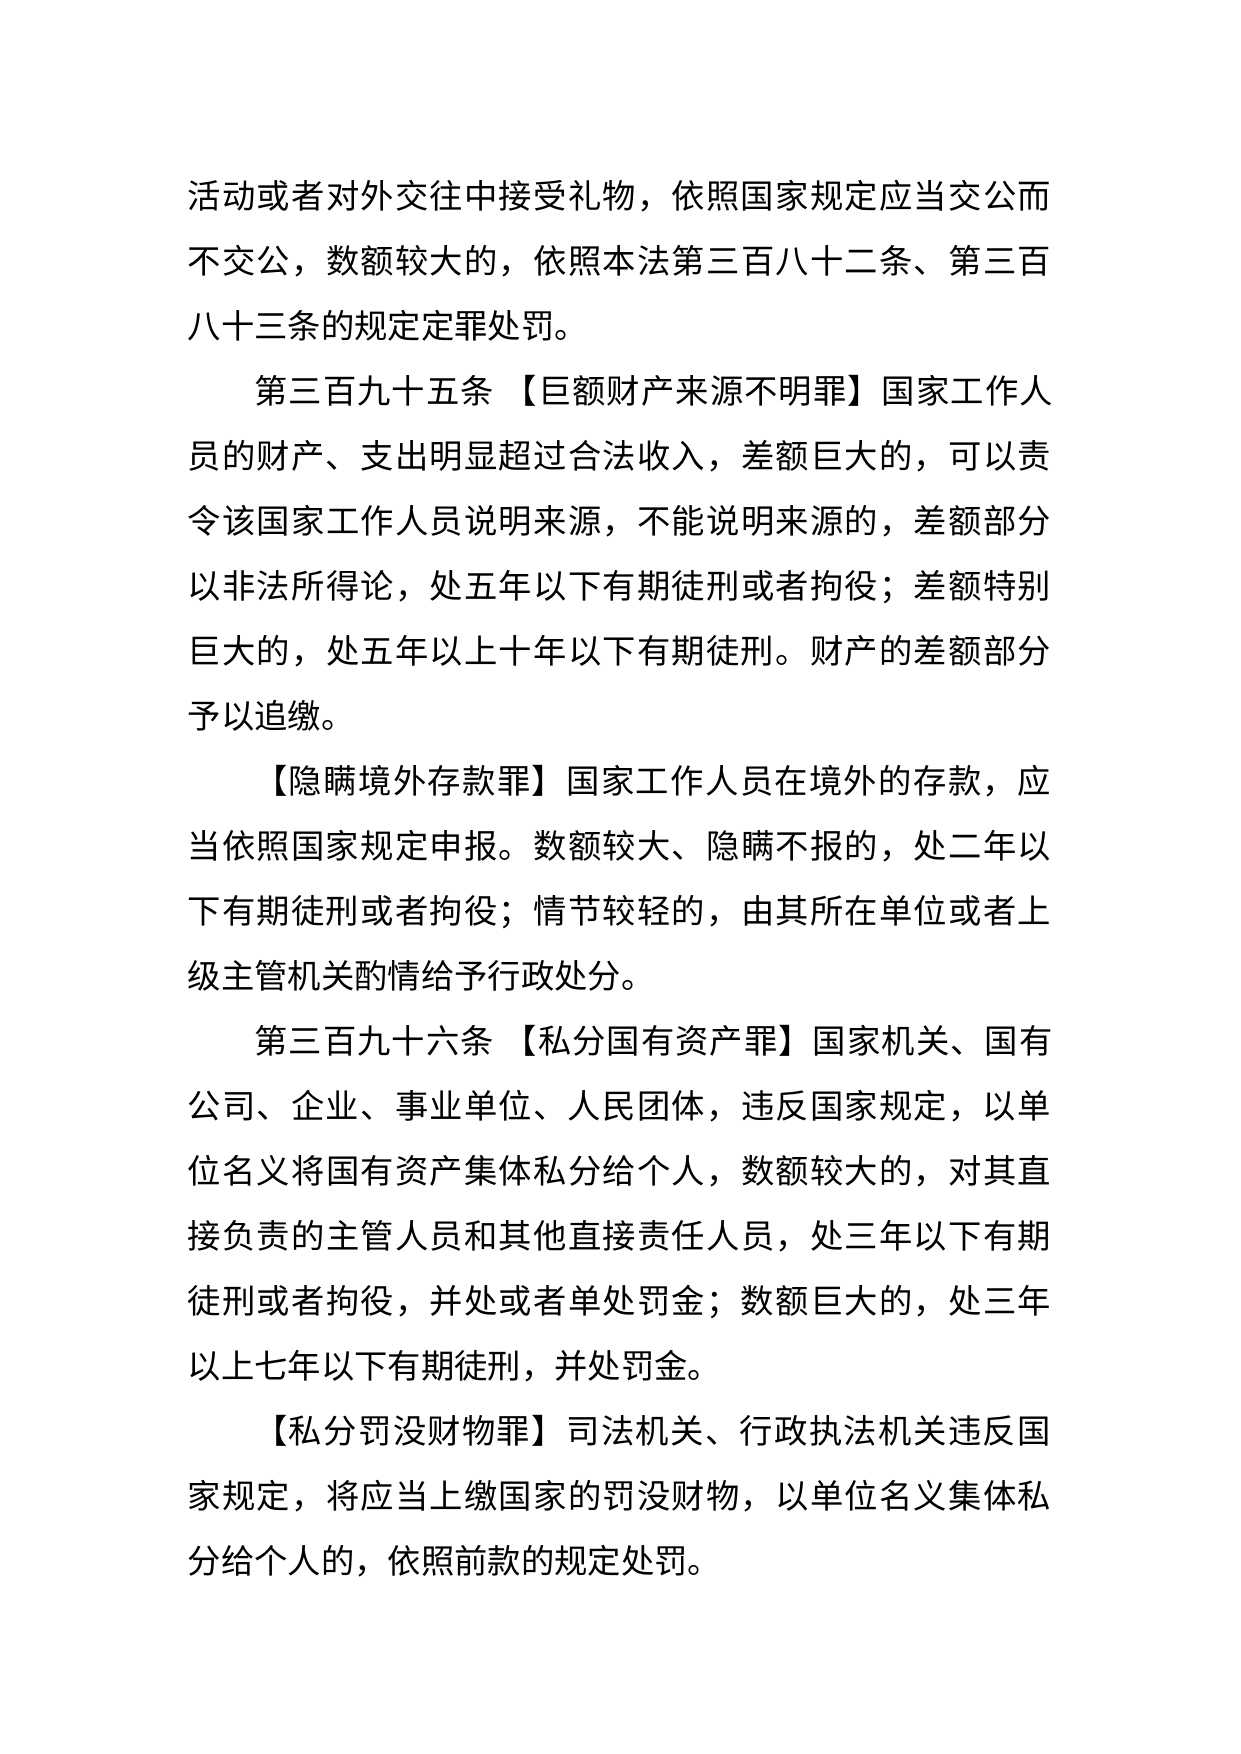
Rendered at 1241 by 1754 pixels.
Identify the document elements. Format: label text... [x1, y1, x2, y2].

text 第三百九十六条 【私分国有资产罪】国家机关、国有公司、企业、事业单位、人民团体，违反国家规定，以单位名义将国有资产集体私分给个人，数额较大的，对其直接负责的主管人员和其他直接责任人员，处三年以下有期徒刑或者拘役，并处或者单处罚金；数额巨大的，处三年以上七年以下有期徒刑，并处罚金。 [187, 1007, 1053, 1397]
text 【私分罚没财物罪】司法机关、行政执法机关违反国家规定，将应当上缴国家的罚没财物，以单位名义集体私分给个人的，依照前款的规定处罚。 [187, 1397, 1053, 1592]
text 【隐瞒境外存款罪】国家工作人员在境外的存款，应当依照国家规定申报。数额较大、隐瞒不报的，处二年以下有期徒刑或者拘役；情节较轻的，由其所在单位或者上级主管机关酌情给予行政处分。 [187, 747, 1053, 1007]
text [187, 162, 1053, 357]
text 第三百九十五条 【巨额财产来源不明罪】国家工作人员的财产、支出明显超过合法收入，差额巨大的，可以责令该国家工作人员说明来源，不能说明来源的，差额部分以非法所得论，处五年以下有期徒刑或者拘役；差额特别巨大的，处五年以上十年以下有期徒刑。财产的差额部分予以追缴。 [187, 357, 1053, 747]
